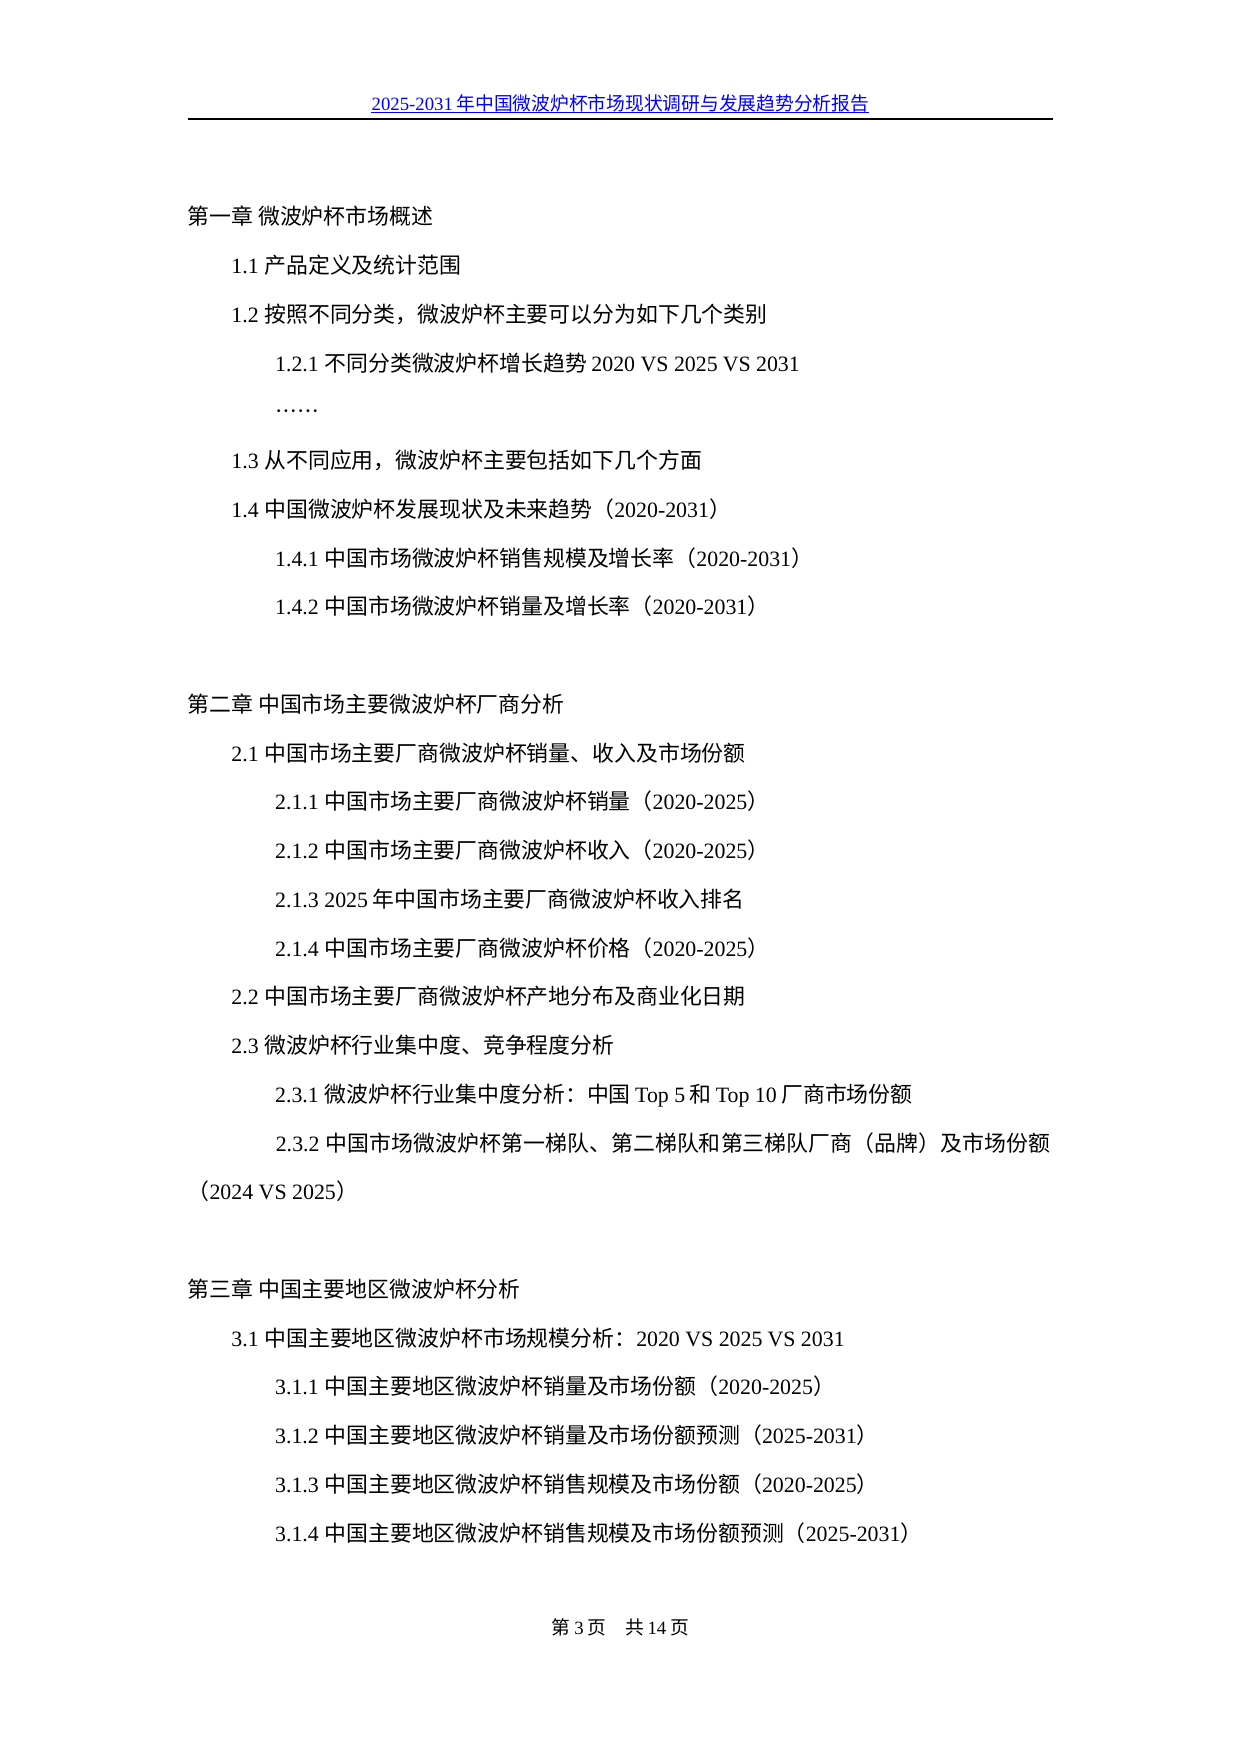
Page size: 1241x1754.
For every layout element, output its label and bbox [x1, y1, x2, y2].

text [187, 150, 1053, 1548]
